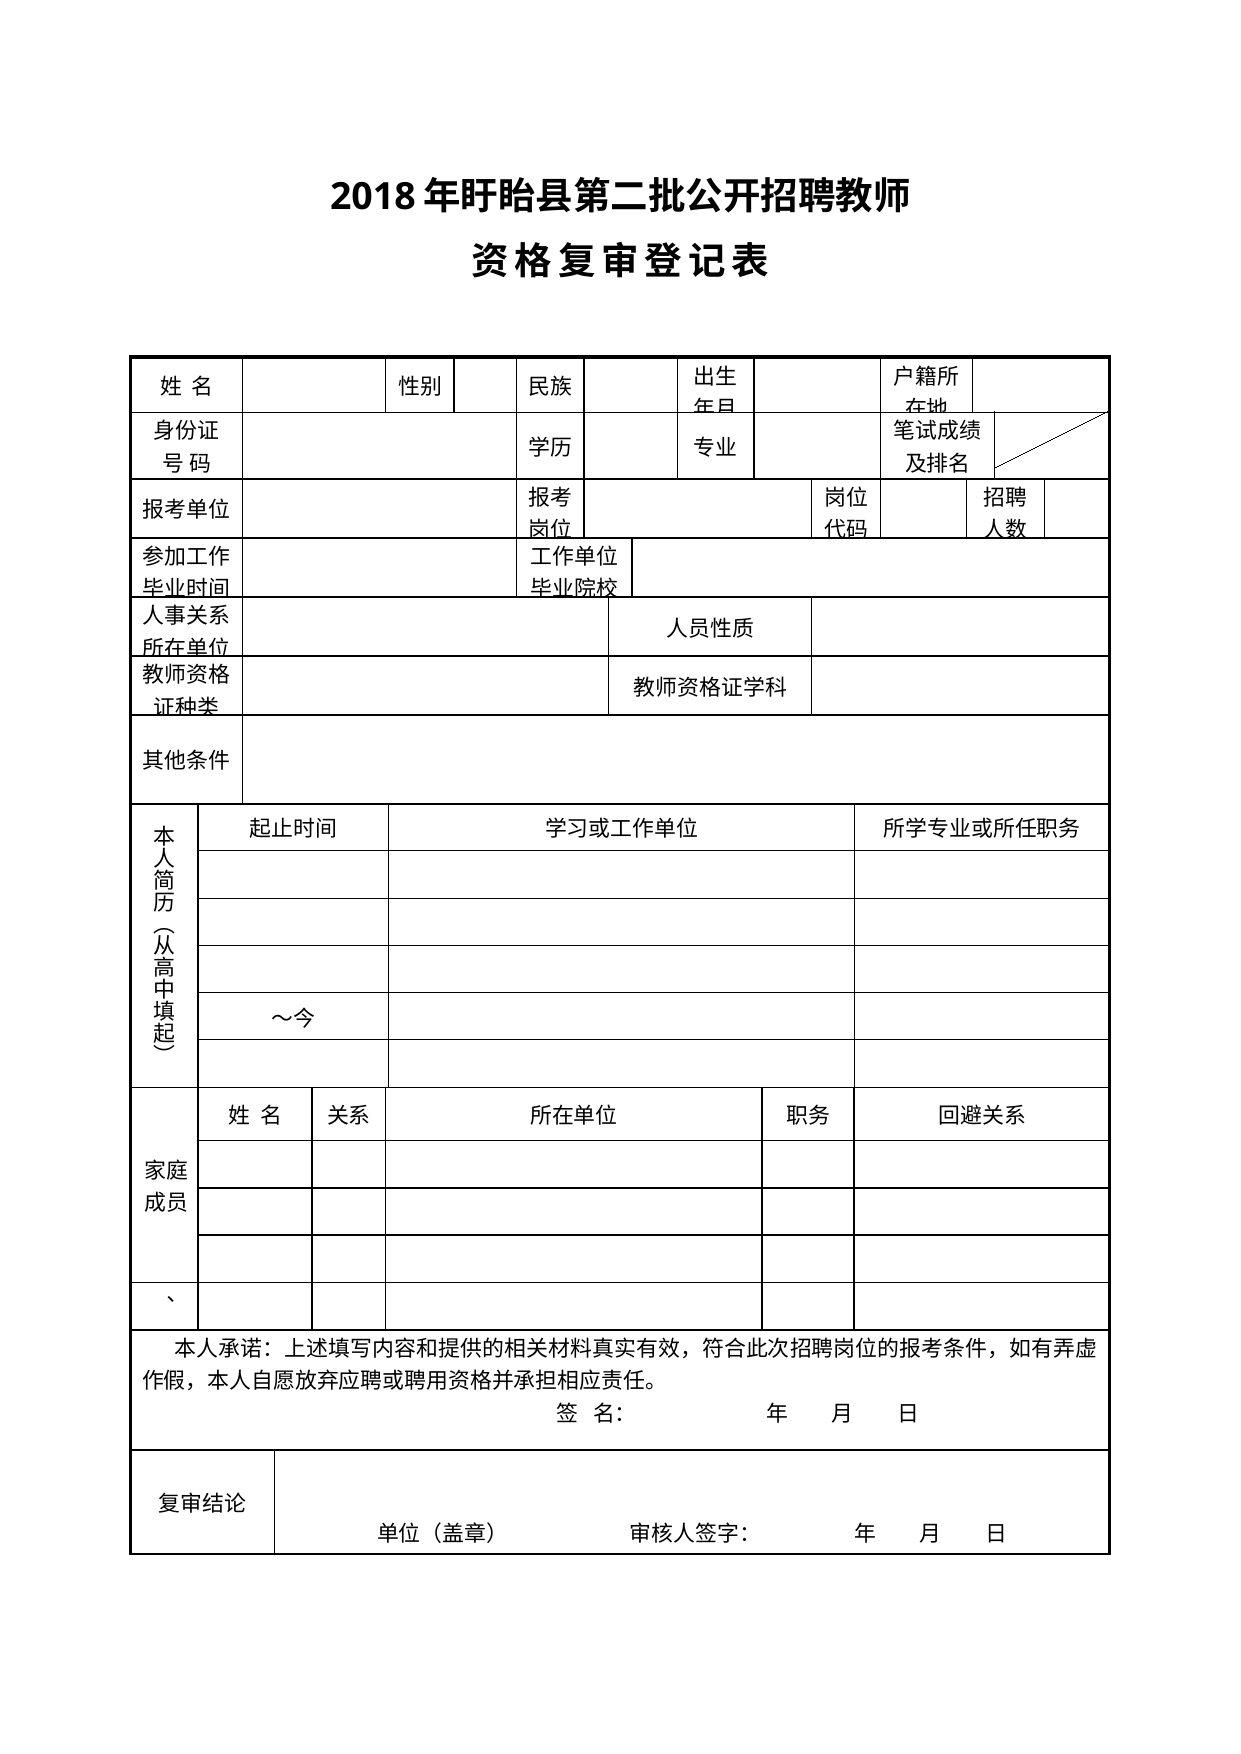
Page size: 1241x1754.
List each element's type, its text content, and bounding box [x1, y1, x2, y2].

table_header 民族 [517, 359, 583, 411]
table_cell 工作单位毕业院校 [517, 539, 631, 596]
table_header [973, 359, 1108, 411]
table_cell ～今 [199, 993, 388, 1039]
table_cell 复审结论 [132, 1451, 274, 1553]
table_cell [199, 946, 388, 992]
table_cell 岗位代码 [812, 480, 880, 537]
table_cell 参加工作毕业时间 [132, 539, 242, 596]
table_cell [585, 413, 677, 478]
table_cell [995, 413, 1108, 478]
table_cell [855, 1040, 1108, 1087]
table_cell 本人承诺：上述填写内容和提供的相关材料真实有效，符合此次招聘岗位的报考条件，如有弄虚作假，本人自愿放弃应聘或聘用资格并承担相应责任。 签 名： 年 月 日 [132, 1331, 1108, 1449]
table_cell [243, 480, 516, 537]
table_cell [313, 1141, 385, 1187]
table_cell [763, 1283, 853, 1329]
table_cell 教师资格证学科 [609, 657, 811, 714]
table_cell 所在单位 [386, 1088, 761, 1140]
table_header 户籍所在地 [881, 359, 972, 411]
table_cell [881, 480, 966, 537]
table_cell [855, 899, 1108, 945]
table_cell 姓 名 [199, 1088, 311, 1140]
table_cell 、 [132, 1283, 197, 1329]
text 资格复审登记表 [165, 225, 1075, 290]
table_cell 所学专业或所任职务 [855, 805, 1108, 850]
table_cell 其他条件 [132, 716, 242, 803]
table_cell 起止时间 [199, 805, 388, 850]
table_cell 身份证 号 码 [132, 413, 242, 478]
text 2018年盱眙县第二批公开招聘教师 [165, 160, 1075, 225]
table_cell [199, 1283, 311, 1329]
table_cell [389, 946, 854, 992]
table_cell [389, 1040, 854, 1087]
table_cell 学历 [517, 413, 583, 478]
table_cell 本人简历（从高中填起） [132, 805, 197, 1087]
table_cell [243, 657, 608, 714]
table_cell [855, 1141, 1108, 1187]
table_cell 学习或工作单位 [389, 805, 854, 850]
table_cell 人事关系所在单位 [132, 598, 242, 655]
table_cell [755, 413, 880, 478]
table_cell [763, 1189, 853, 1234]
table_cell [386, 1283, 761, 1329]
table_cell 回避关系 [855, 1088, 1108, 1140]
table_cell [243, 413, 516, 478]
table_cell [855, 851, 1108, 897]
table_cell [199, 851, 388, 897]
table_cell 家庭成员 [132, 1088, 197, 1282]
table_cell [763, 1141, 853, 1187]
table_cell 报考单位 [132, 480, 242, 537]
table_header 性别 [386, 359, 453, 411]
table_header [243, 359, 385, 411]
table_cell [386, 1189, 761, 1234]
table_cell [1045, 480, 1108, 537]
table_cell [199, 899, 388, 945]
table_header 出生 年月 [678, 359, 753, 411]
table_cell [313, 1189, 385, 1234]
table_cell [585, 480, 811, 537]
table_cell [389, 899, 854, 945]
table_cell [812, 598, 1108, 655]
table_cell [855, 1189, 1108, 1234]
table_header [455, 359, 516, 411]
table_cell [389, 851, 854, 897]
table_cell [243, 539, 516, 596]
table_cell [313, 1283, 385, 1329]
table_cell 招聘人数 [967, 480, 1044, 537]
table_cell [199, 1189, 311, 1234]
table_cell [855, 1283, 1108, 1329]
table_cell 关系 [313, 1088, 385, 1140]
table_cell [812, 657, 1108, 714]
table_cell [199, 1236, 311, 1282]
table_cell [386, 1141, 761, 1187]
table_cell 教师资格证种类 [132, 657, 242, 714]
table_header 姓 名 [132, 359, 242, 411]
table_header [585, 359, 677, 411]
table_cell 报考岗位 [517, 480, 583, 537]
table_cell [855, 993, 1108, 1039]
table_cell [855, 946, 1108, 992]
table_cell [199, 1141, 311, 1187]
table_cell [389, 993, 854, 1039]
table_cell [763, 1236, 853, 1282]
table_cell [855, 1236, 1108, 1282]
table_header [755, 359, 880, 411]
table_cell 笔试成绩及排名 [881, 413, 994, 478]
table_cell 人员性质 [609, 598, 811, 655]
table_cell [243, 716, 1108, 803]
table_cell 专业 [678, 413, 753, 478]
table_cell [386, 1236, 761, 1282]
table_cell [313, 1236, 385, 1282]
table_cell 职务 [763, 1088, 853, 1140]
table_cell [243, 598, 608, 655]
table_cell [199, 1040, 388, 1087]
table_cell 单位（盖章） 审核人签字： 年 月 日 [275, 1451, 1108, 1553]
table_cell [633, 539, 1108, 596]
